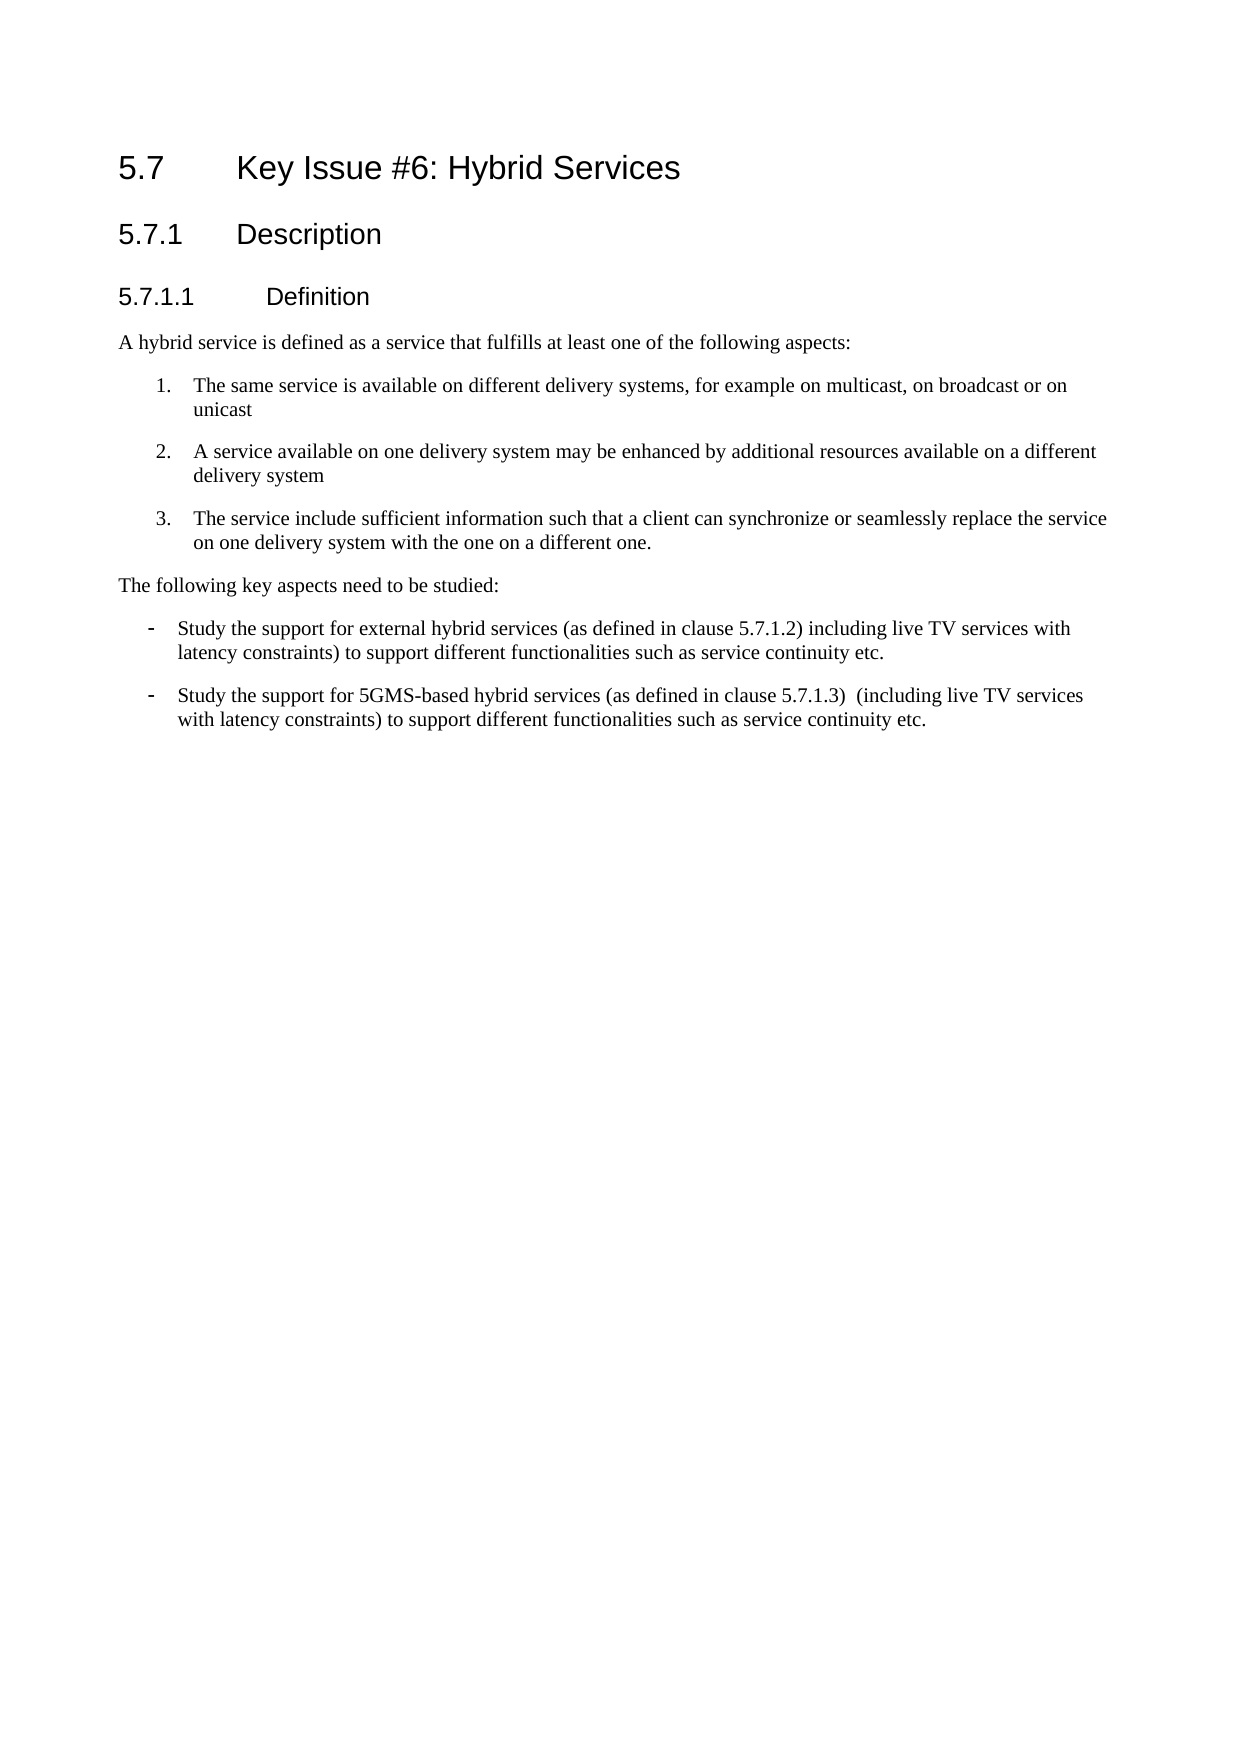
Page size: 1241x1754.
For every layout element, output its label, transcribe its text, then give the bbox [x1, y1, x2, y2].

text  Study the support for external hybrid services (as defined in clause 5.7.1.2) including live TV services with latency constraints) to support different functionalities such as service continuity etc. [148, 616, 1122, 664]
text 1. The same service is available on different delivery systems, for example on multicast, on broadcast or on unicast [156, 372, 1122, 421]
text The following key aspects need to be studied: [118, 573, 1122, 597]
subtitle 5.7 Key Issue #6: Hybrid Services [118, 148, 1122, 186]
text A hybrid service is defined as a service that fulfills at least one of the following aspects: [118, 330, 1122, 354]
text 2. A service available on one delivery system may be enhanced by additional resources available on a different delivery system [156, 439, 1122, 487]
text 3. The service include sufficient information such that a client can synchronize or seamlessly replace the service on one delivery system with the one on a different one. [156, 506, 1122, 554]
subtitle 5.7.1 Description [118, 217, 1122, 251]
text  Study the support for 5GMS-based hybrid services (as defined in clause 5.7.1.3) (including live TV services with latency constraints) to support different functionalities such as service continuity etc. [148, 683, 1122, 731]
subtitle 5.7.1.1 Definition [118, 282, 1122, 311]
